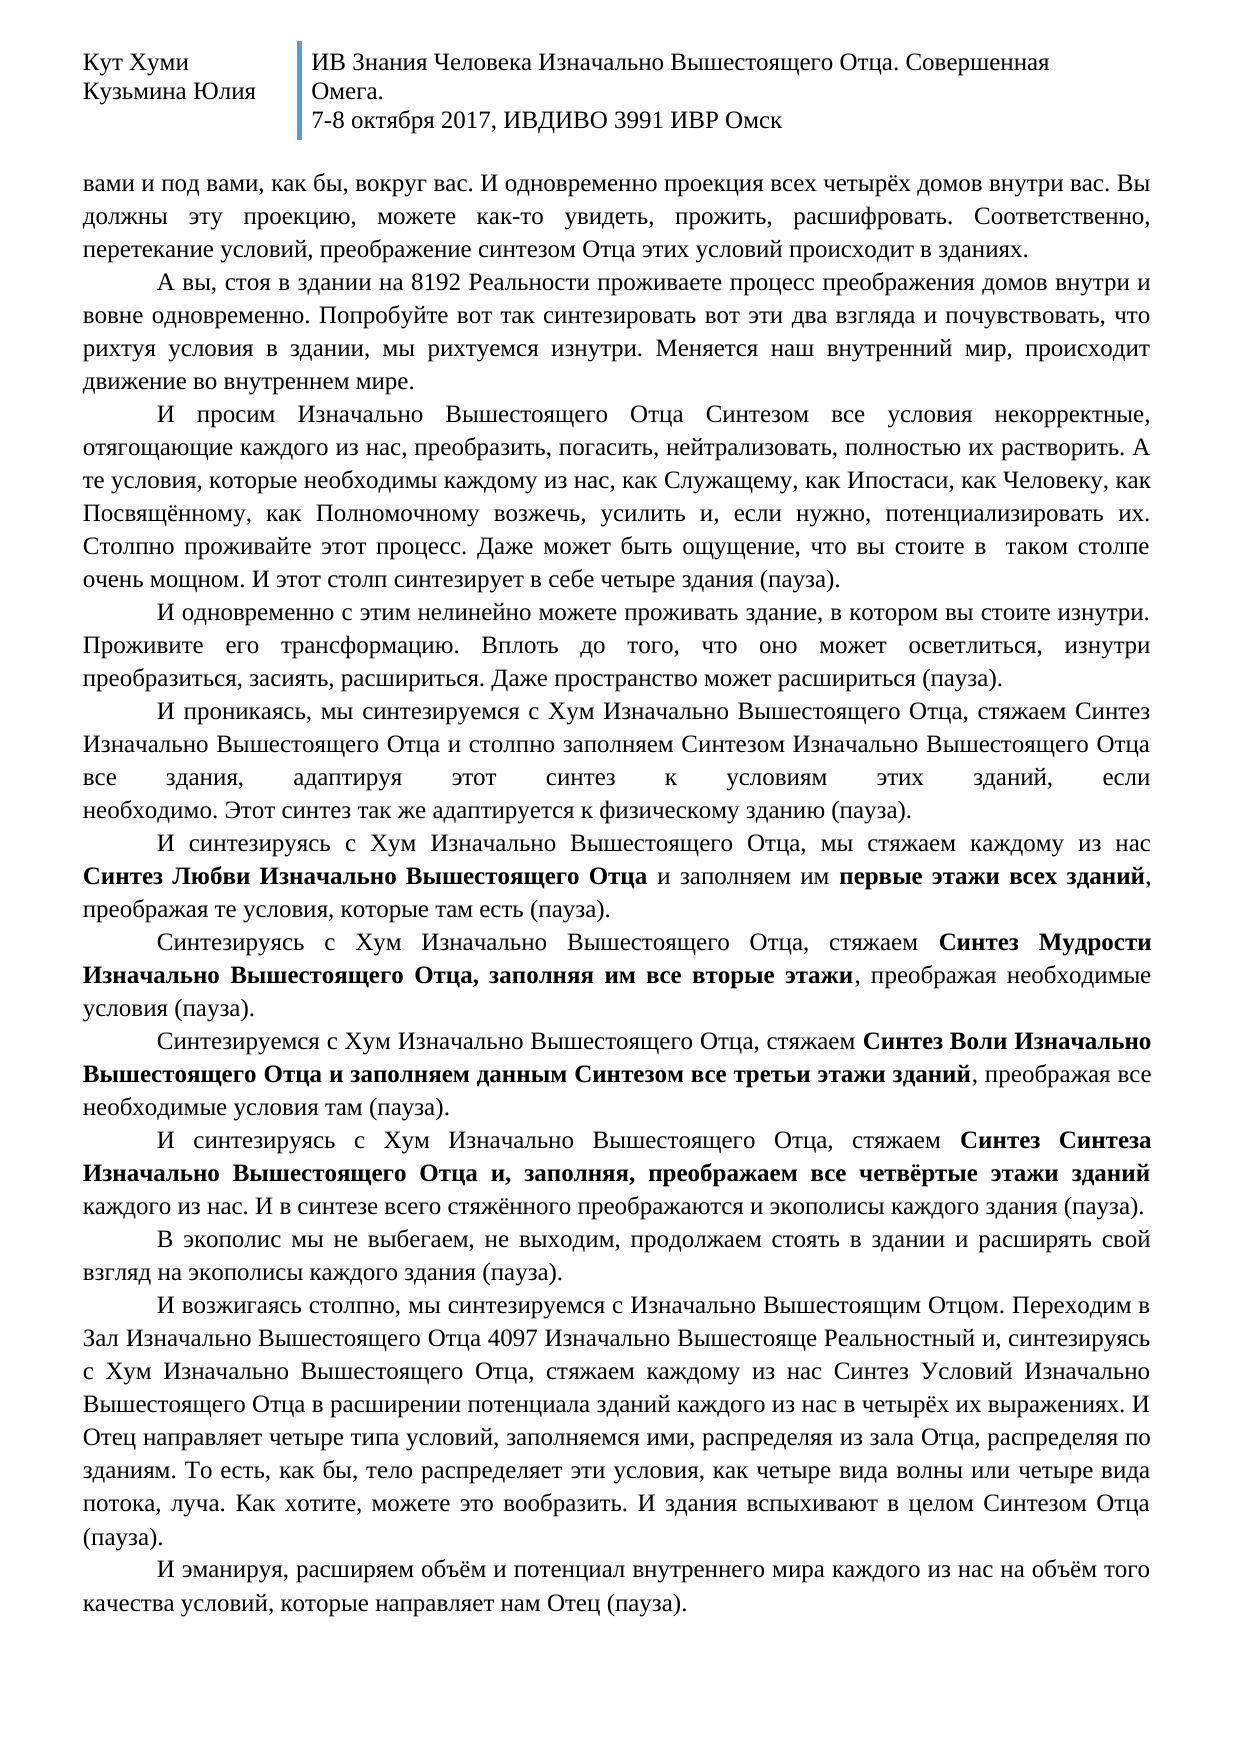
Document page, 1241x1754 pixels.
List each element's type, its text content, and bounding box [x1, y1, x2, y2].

text И проникаясь, мы синтезируемся с Хум Изначально Вышестоящего Отца, стяжаем Синтез Изначально Вышестоящего Отца и столпно заполняем Синтезом Изначально Вышестоящего Отца все здания, адаптируя этот синтез к условиям этих зданий, если необходимо. Этот синтез так же адаптируется к физическому зданию (пауза). [83, 696, 1152, 824]
text Синтезируясь с Хум Изначально Вышестоящего Отца, стяжаем Синтез Мудрости Изначально Вышестоящего Отца, заполняя им все вторые этажи, преображая необходимые условия (пауза). [83, 927, 1152, 1022]
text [83, 168, 1152, 262]
text И просим Изначально Вышестоящего Отца Синтезом все условия некорректные, отягощающие каждого из нас, преобразить, погасить, нейтрализовать, полностью их растворить. А те условия, которые необходимы каждому из нас, как Служащему, как Ипостаси, как Человеку, как Посвящённому, как Полномочному возжечь, усилить и, если нужно, потенциализировать их. Столпно проживайте этот процесс. Даже может быть ощущение, что вы стоите в таком столпе очень мощном. И этот столп синтезирует в себе четыре здания (пауза). [83, 399, 1152, 593]
text И возжигаясь столпно, мы синтезируемся с Изначально Вышестоящим Отцом. Переходим в Зал Изначально Вышестоящего Отца 4097 Изначально Вышестояще Реальностный и, синтезируясь с Хум Изначально Вышестоящего Отца, стяжаем каждому из нас Синтез Условий Изначально Вышестоящего Отца в расширении потенциала зданий каждого из нас в четырёх их выражениях. И Отец направляет четыре типа условий, заполняемся ими, распределяя из зала Отца, распределяя по зданиям. То есть, как бы, тело распределяет эти условия, как четыре вида волны или четыре вида потока, луча. Как хотите, можете это вообразить. И здания вспыхивают в целом Синтезом Отца (пауза). [83, 1290, 1152, 1550]
text Синтезируемся с Хум Изначально Вышестоящего Отца, стяжаем Синтез Воли Изначально Вышестоящего Отца и заполняем данным Синтезом все третьи этажи зданий, преображая все необходимые условия там (пауза). [83, 1026, 1152, 1121]
text И одновременно с этим нелинейно можете проживать здание, в котором вы стоите изнутри. Проживите его трансформацию. Вплоть до того, что оно может осветлиться, изнутри преобразиться, засиять, расшириться. Даже пространство может расшириться (пауза). [83, 597, 1152, 692]
text И эманируя, расширяем объём и потенциал внутреннего мира каждого из нас на объём того качества условий, которые направляет нам Отец (пауза). [83, 1554, 1152, 1616]
text В экополис мы не выбегаем, не выходим, продолжаем стоять в здании и расширять свой взгляд на экополисы каждого здания (пауза). [83, 1224, 1152, 1286]
text И синтезируясь с Хум Изначально Вышестоящего Отца, стяжаем Синтез Синтеза Изначально Вышестоящего Отца и, заполняя, преображаем все четвёртые этажи зданий каждого из нас. И в синтезе всего стяжённого преображаются и экополисы каждого здания (пауза). [83, 1125, 1152, 1220]
text А вы, стоя в здании на 8192 Реальности проживаете процесс преображения домов внутри и вовне одновременно. Попробуйте вот так синтезировать вот эти два взгляда и почувствовать, что рихтуя условия в здании, мы рихтуемся изнутри. Меняется наш внутренний мир, происходит движение во внутреннем мире. [83, 267, 1152, 394]
text И синтезируясь с Хум Изначально Вышестоящего Отца, мы стяжаем каждому из нас Синтез Любви Изначально Вышестоящего Отца и заполняем им первые этажи всех зданий, преображая те условия, которые там есть (пауза). [83, 828, 1152, 923]
